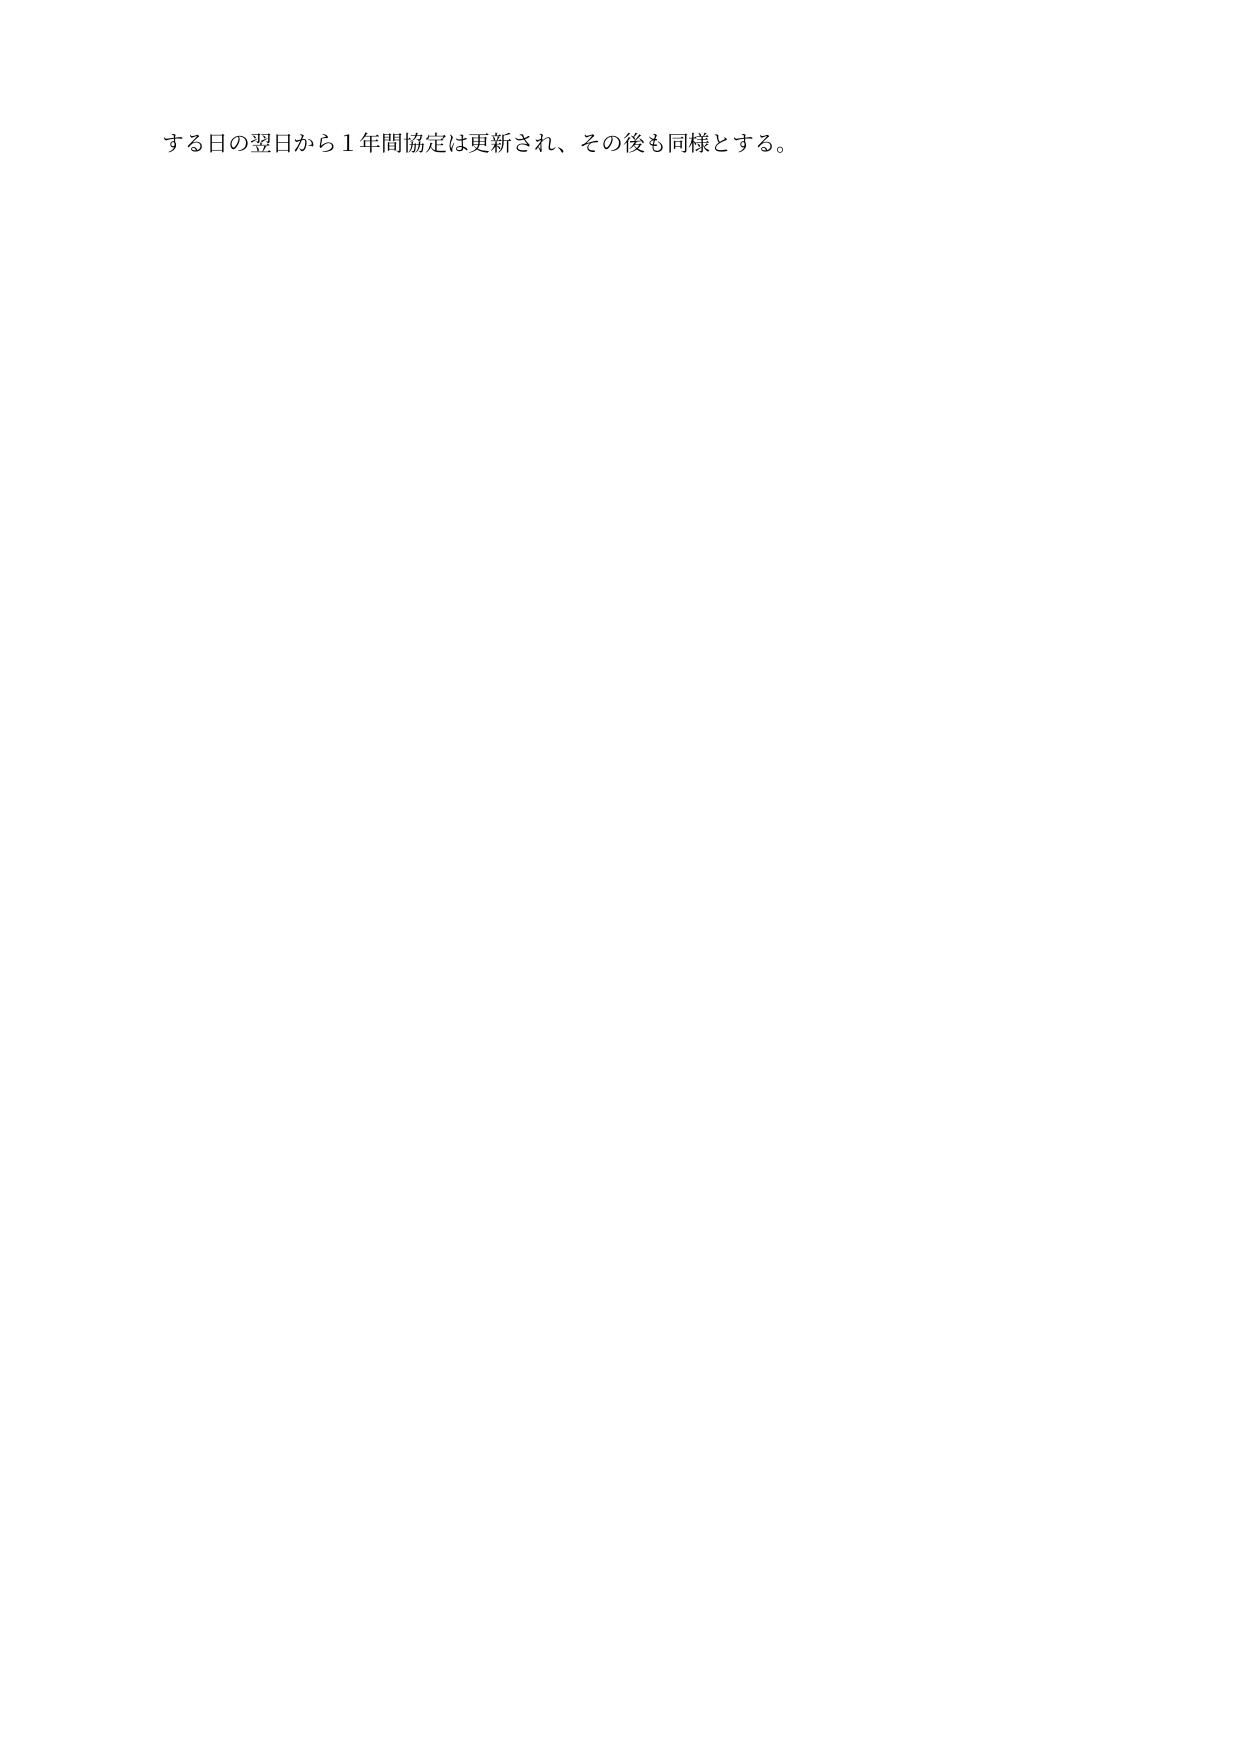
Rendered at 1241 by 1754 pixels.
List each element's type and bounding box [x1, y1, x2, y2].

text [148, 123, 1092, 160]
